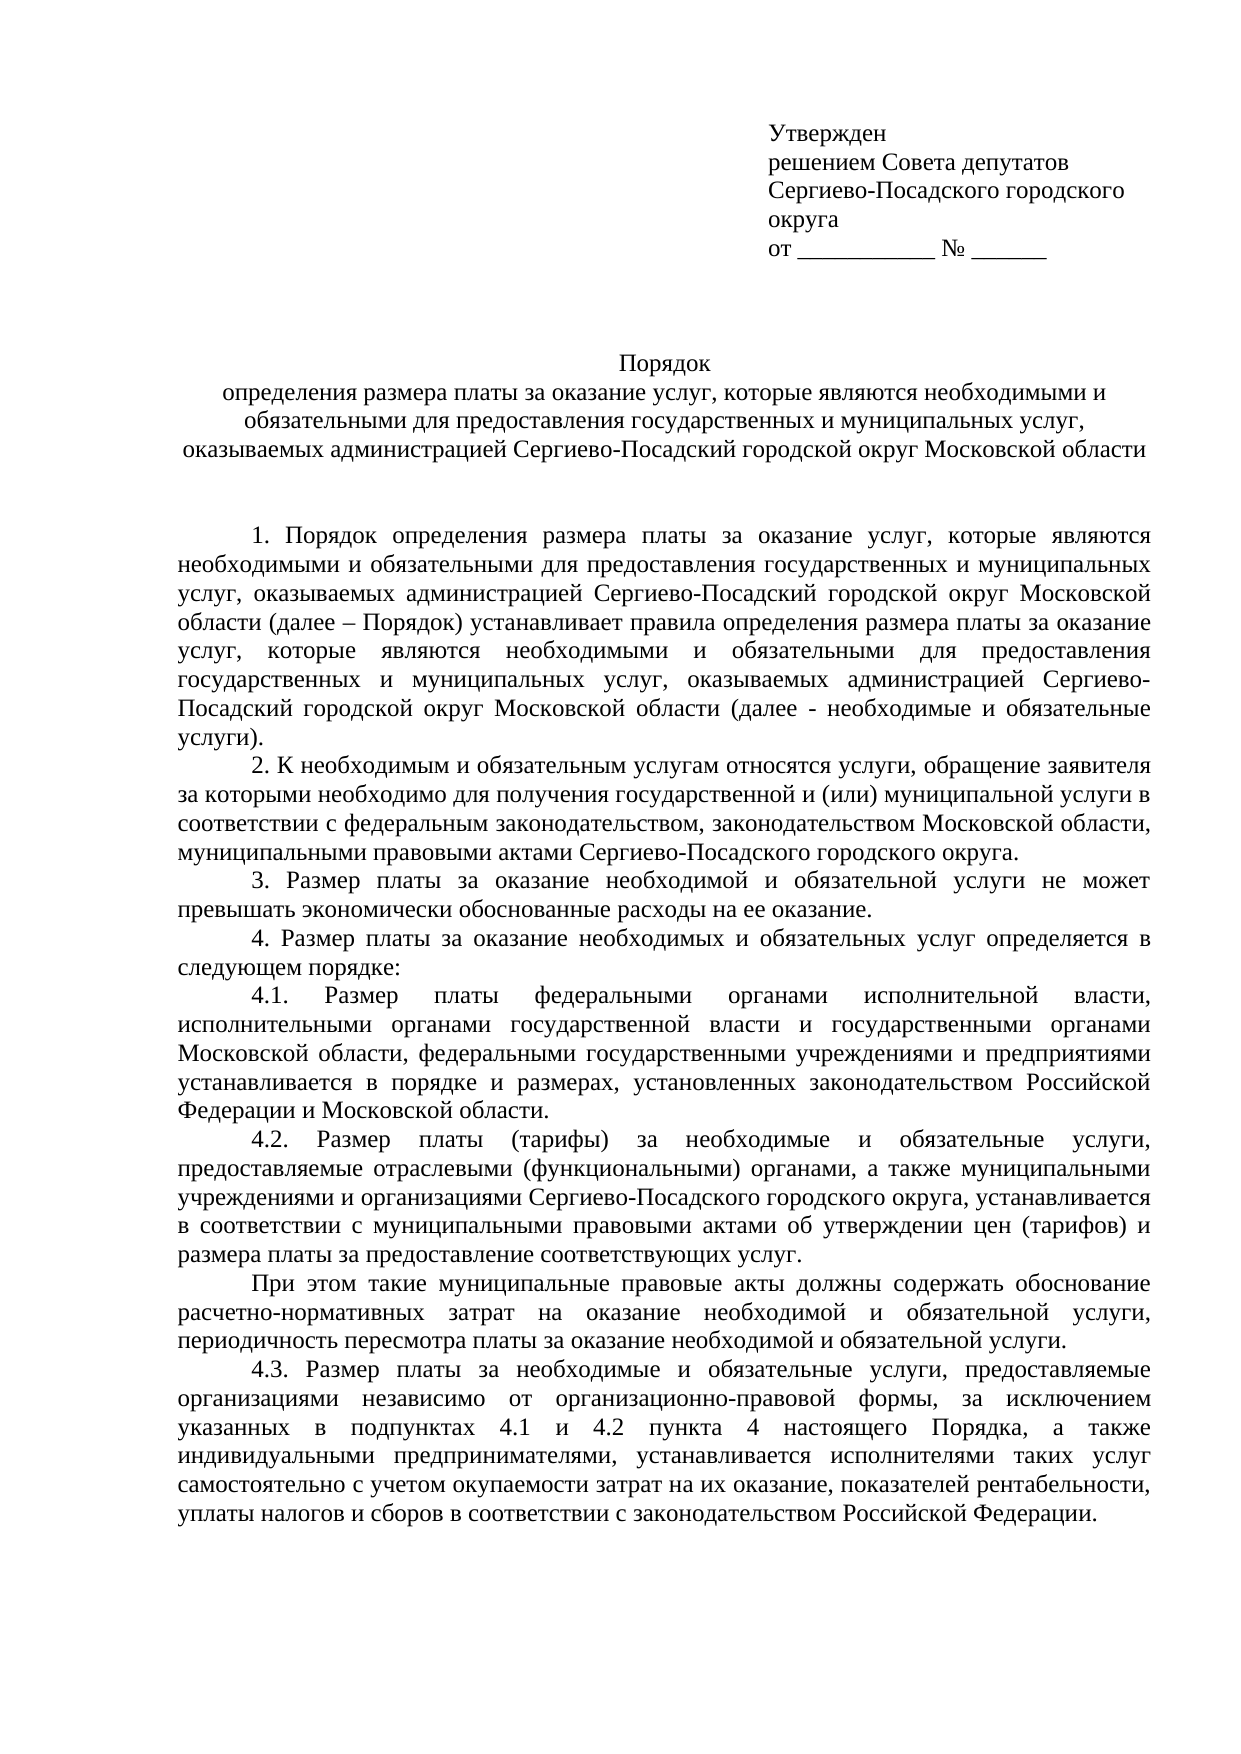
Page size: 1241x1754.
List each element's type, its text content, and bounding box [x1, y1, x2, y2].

text 4.3. Размер платы за необходимые и обязательные услуги, предоставляемые организациями независимо от организационно-правовой формы, за исключением указанных в подпунктах 4.1 и 4.2 пункта 4 настоящего Порядка, а также индивидуальными предпринимателями, устанавливается исполнителями таких услуг самостоятельно с учетом окупаемости затрат на их оказание, показателей рентабельности, уплаты налогов и сборов в соответствии с законодательством Российской Федерации. [177, 1354, 1152, 1527]
text решением Совета депутатов Сергиево-Посадского городского округа [768, 147, 1152, 233]
text 4.1. Размер платы федеральными органами исполнительной власти, исполнительными органами государственной власти и государственными органами Московской области, федеральными государственными учреждениями и предприятиями устанавливается в порядке и размерах, установленных законодательством Российской Федерации и Московской области. [177, 981, 1152, 1124]
text Порядок [177, 348, 1152, 377]
text от ___________ № ______ [768, 233, 1152, 262]
text Утвержден [768, 118, 1152, 147]
text 1. Порядок определения размера платы за оказание услуг, которые являются необходимыми и обязательными для предоставления государственных и муниципальных услуг, оказываемых администрацией Сергиево-Посадский городской округ Московской области (далее – Порядок) устанавливает правила определения размера платы за оказание услуг, которые являются необходимыми и обязательными для предоставления государственных и муниципальных услуг, оказываемых администрацией Сергиево-Посадский городской округ Московской области (далее - необходимые и обязательные услуги). [177, 521, 1152, 751]
text обязательными для предоставления государственных и муниципальных услуг, оказываемых администрацией Сергиево-Посадский городской округ Московской области [177, 406, 1152, 463]
text 4. Размер платы за оказание необходимых и обязательных услуг определяется в следующем порядке: [177, 923, 1152, 981]
text 3. Размер платы за оказание необходимой и обязательной услуги не может превышать экономически обоснованные расходы на ее оказание. [177, 866, 1152, 923]
text определения размера платы за оказание услуг, которые являются необходимыми и [177, 377, 1152, 406]
text 2. К необходимым и обязательным услугам относятся услуги, обращение заявителя за которыми необходимо для получения государственной и (или) муниципальной услуги в соответствии с федеральным законодательством, законодательством Московской области, муниципальными правовыми актами Сергиево-Посадского городского округа. [177, 751, 1152, 866]
text 4.2. Размер платы (тарифы) за необходимые и обязательные услуги, предоставляемые отраслевыми (функциональными) органами, а также муниципальными учреждениями и организациями Сергиево-Посадского городского округа, устанавливается в соответствии с муниципальными правовыми актами об утверждении цен (тарифов) и размера платы за предоставление соответствующих услуг. [177, 1124, 1152, 1268]
text При этом такие муниципальные правовые акты должны содержать обоснование расчетно-нормативных затрат на оказание необходимой и обязательной услуги, периодичность пересмотра платы за оказание необходимой и обязательной услуги. [177, 1268, 1152, 1354]
